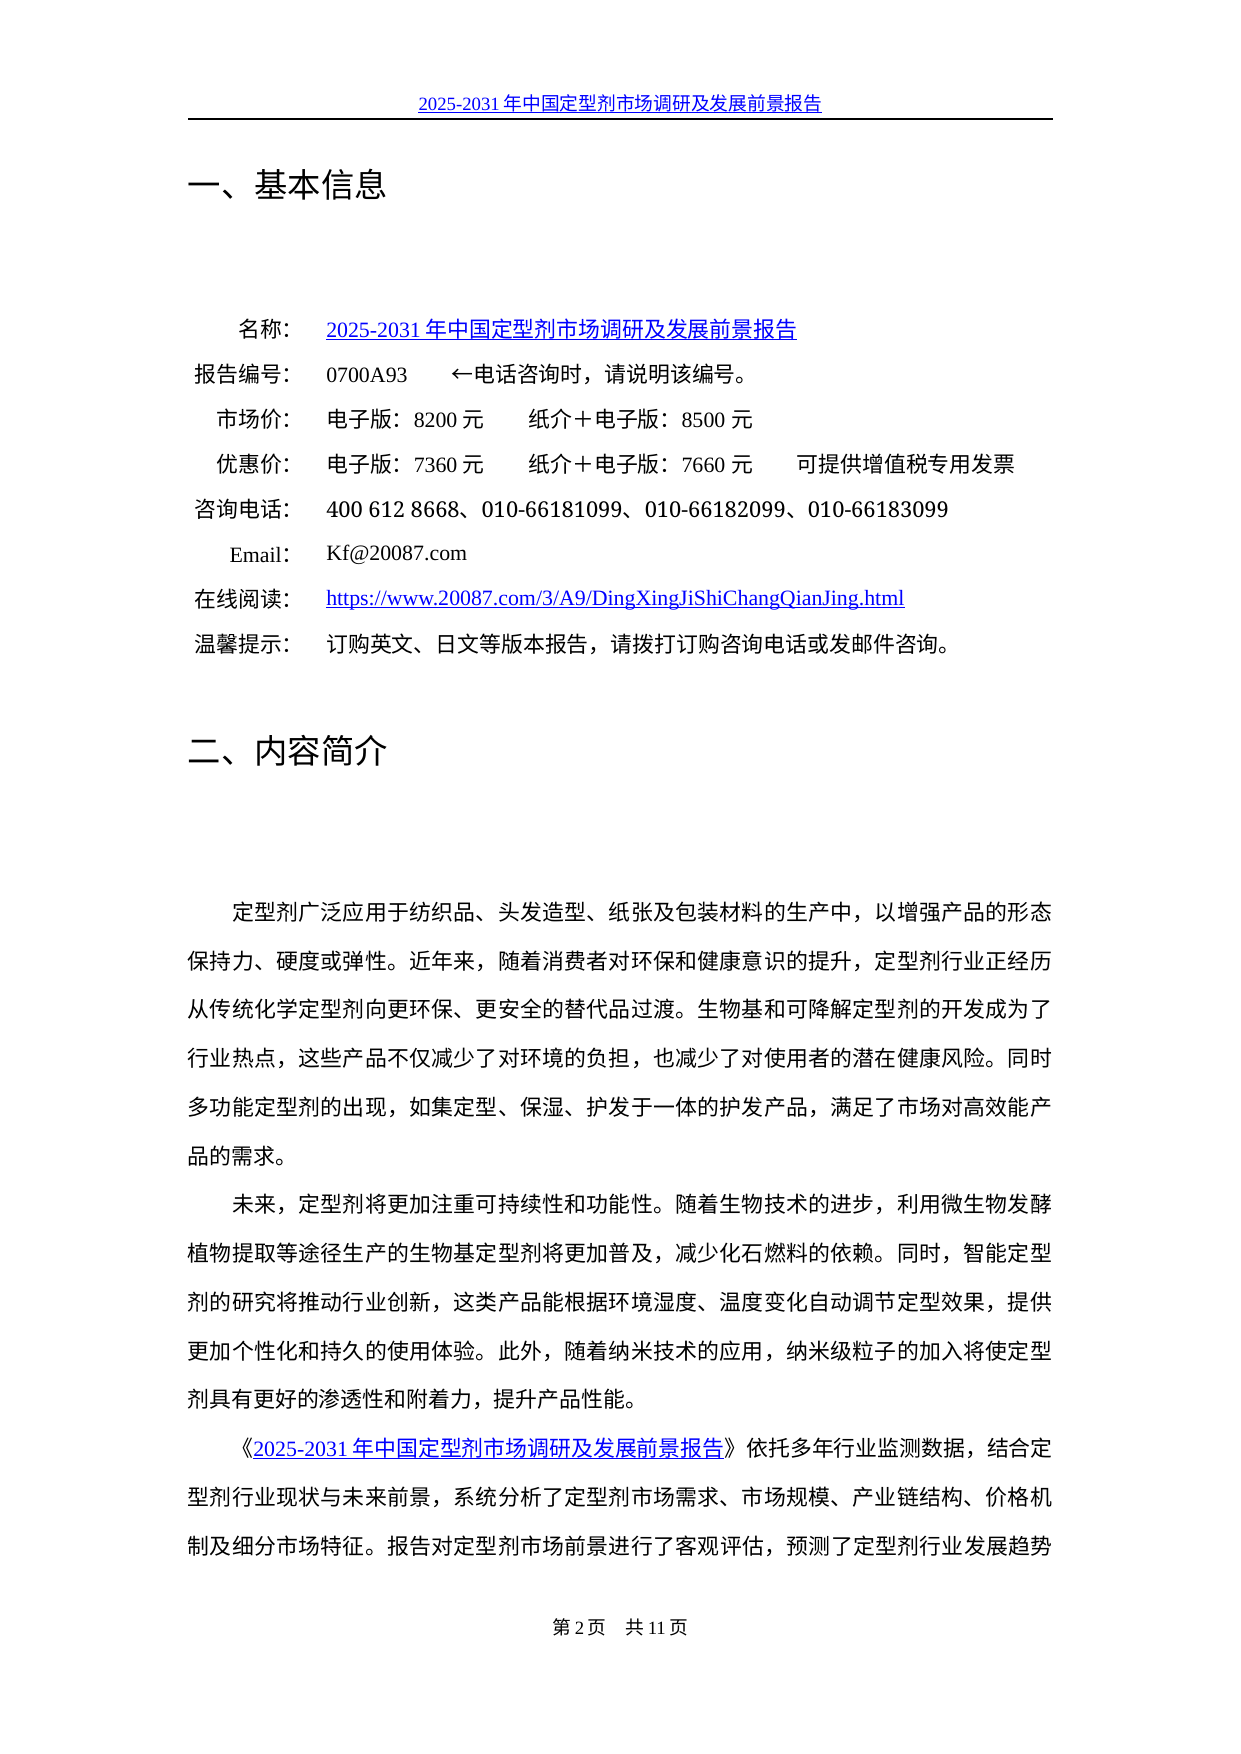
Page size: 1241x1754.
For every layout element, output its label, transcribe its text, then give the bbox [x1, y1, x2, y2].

title 二、内容简介 [187, 717, 1053, 782]
table_cell 400 612 8668、010-66181099、010-66182099、010-66183099 [315, 492, 1073, 537]
table_cell 订购英文、日文等版本报告，请拨打订购咨询电话或发邮件咨询。 [315, 627, 1073, 672]
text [187, 894, 1053, 1561]
table_cell 温馨提示： [167, 627, 315, 672]
table_cell 报告编号： [167, 357, 315, 402]
table_cell 电子版：7360 元 纸介＋电子版：7660 元 可提供增值税专用发票 [315, 447, 1073, 492]
table_cell 0700A93 ←电话咨询时，请说明该编号。 [315, 357, 1073, 402]
table_cell Kf@20087.com [315, 537, 1073, 582]
table_header 名称： [167, 312, 315, 357]
table_cell 市场价： [167, 402, 315, 447]
table_cell 电子版：8200 元 纸介＋电子版：8500 元 [315, 402, 1073, 447]
table_cell Email： [167, 537, 315, 582]
table_cell 在线阅读： [167, 582, 315, 627]
title 一、基本信息 [187, 150, 1053, 215]
table_cell 优惠价： [167, 447, 315, 492]
table_cell 咨询电话： [167, 492, 315, 537]
table_header 2025-2031年中国定型剂市场调研及发展前景报告 [315, 312, 1073, 357]
table_cell [315, 582, 1073, 627]
